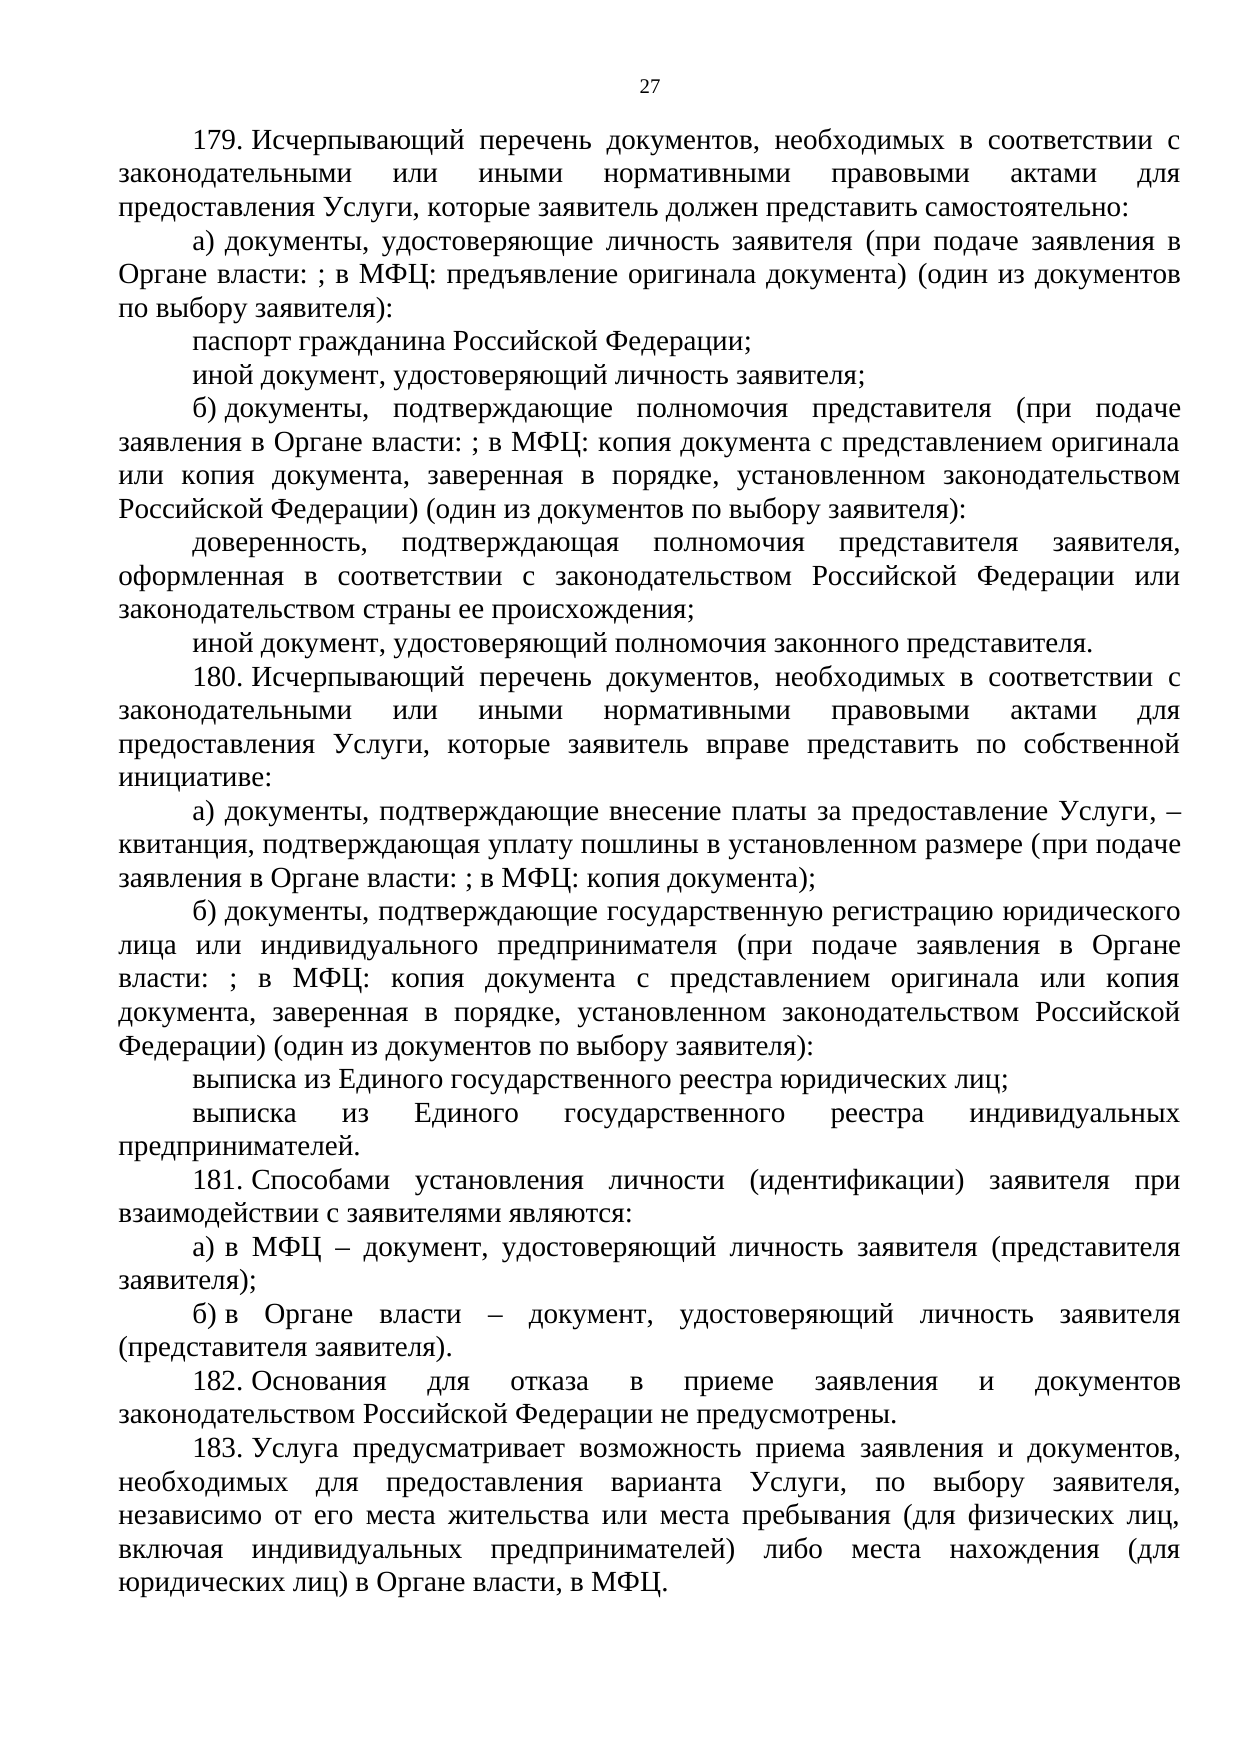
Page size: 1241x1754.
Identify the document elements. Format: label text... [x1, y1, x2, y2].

list в Органе власти – документ, удостоверяющий личность заявителя (представителя заявителя). [118, 1296, 1181, 1363]
text паспорт гражданина Российской Федерации; [118, 323, 1181, 357]
list Исчерпывающий перечень документов, необходимых в соответствии с законодательными или иными нормативными правовыми актами для предоставления Услуги, которые заявитель вправе представить по собственной инициативе: [118, 659, 1181, 793]
text иной документ, удостоверяющий полномочия законного представителя. [118, 625, 1181, 659]
list в МФЦ – документ, удостоверяющий личность заявителя (представителя заявителя); [118, 1229, 1181, 1296]
list документы, подтверждающие государственную регистрацию юридического лица или индивидуального предпринимателя (при подаче заявления в Органе власти: ; в МФЦ: копия документа с представлением оригинала или копия документа, заверенная в порядке, установленном законодательством Российской Федерации) (один из документов по выбору заявителя): [118, 893, 1181, 1061]
list Основания для отказа в приеме заявления и документов законодательством Российской Федерации не предусмотрены. [118, 1363, 1181, 1430]
list документы, удостоверяющие личность заявителя (при подаче заявления в Органе власти: ; в МФЦ: предъявление оригинала документа) (один из документов по выбору заявителя): [118, 223, 1181, 323]
list Услуга предусматривает возможность приема заявления и документов, необходимых для предоставления варианта Услуги, по выбору заявителя, независимо от его места жительства или места пребывания (для физических лиц, включая индивидуальных предпринимателей) либо места нахождения (для юридических лиц) в Органе власти, в МФЦ. [118, 1430, 1181, 1598]
text выписка из Единого государственного реестра индивидуальных предпринимателей. [118, 1095, 1181, 1162]
text иной документ, удостоверяющий личность заявителя; [118, 357, 1181, 390]
list Способами установления личности (идентификации) заявителя при взаимодействии с заявителями являются: [118, 1162, 1181, 1229]
text выписка из Единого государственного реестра юридических лиц; [118, 1061, 1181, 1095]
text доверенность, подтверждающая полномочия представителя заявителя, оформленная в соответствии с законодательством Российской Федерации или законодательством страны ее происхождения; [118, 524, 1181, 625]
list документы, подтверждающие полномочия представителя (при подаче заявления в Органе власти: ; в МФЦ: копия документа с представлением оригинала или копия документа, заверенная в порядке, установленном законодательством Российской Федерации) (один из документов по выбору заявителя): [118, 390, 1181, 524]
list документы, подтверждающие внесение платы за предоставление Услуги, – квитанция, подтверждающая уплату пошлины в установленном размере (при подаче заявления в Органе власти: ; в МФЦ: копия документа); [118, 793, 1181, 893]
list Исчерпывающий перечень документов, необходимых в соответствии с законодательными или иными нормативными правовыми актами для предоставления Услуги, которые заявитель должен представить самостоятельно: [118, 122, 1181, 223]
